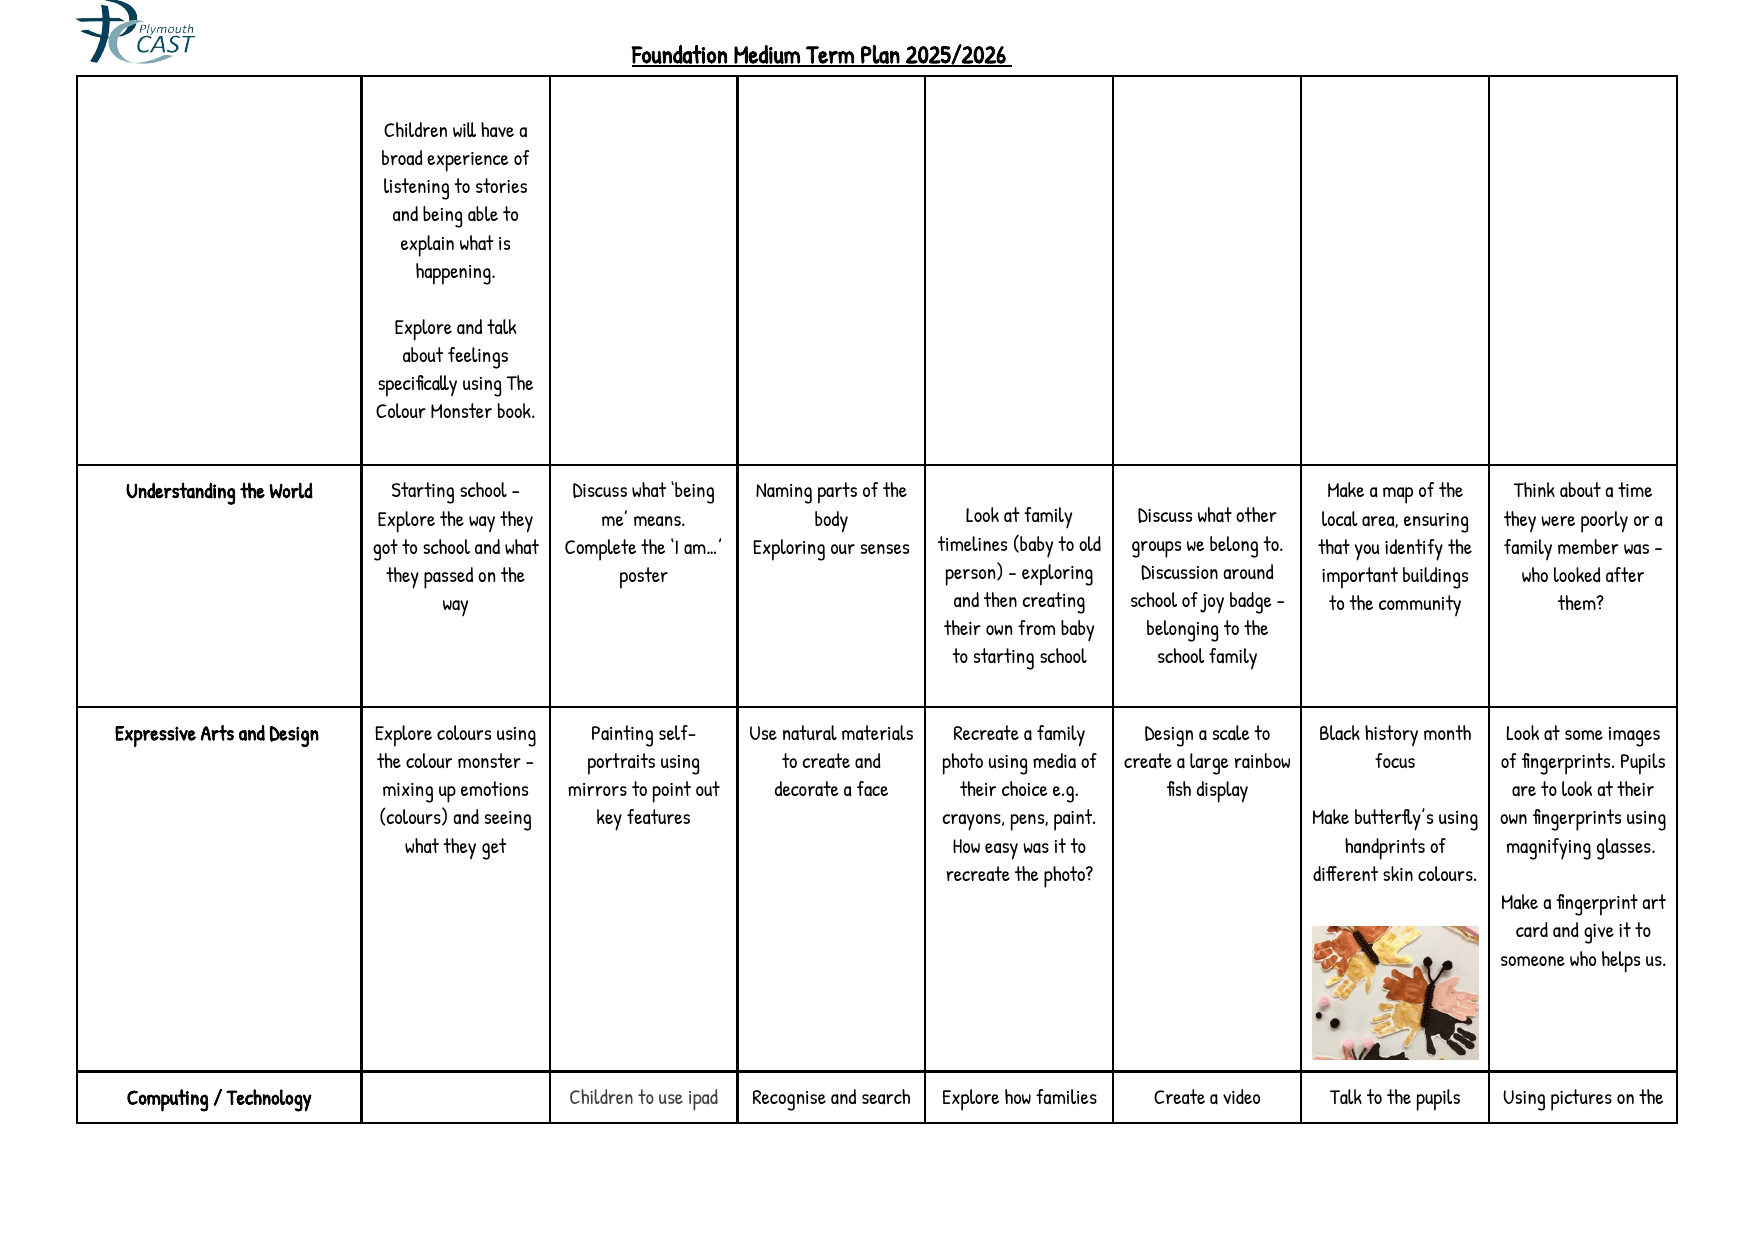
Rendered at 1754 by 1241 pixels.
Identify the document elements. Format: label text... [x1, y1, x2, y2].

picture [1311, 926, 1479, 1060]
table_cell Explore colours using the colour monster - mixing up emotions (colours) and seeing what they get [363, 708, 549, 1070]
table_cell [1114, 77, 1300, 464]
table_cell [363, 77, 549, 464]
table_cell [739, 1073, 924, 1122]
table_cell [926, 77, 1112, 464]
table_cell Discuss what other groups we belong to. Discussion around school of joy badge - belonging to the school family [1114, 466, 1300, 706]
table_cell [551, 1073, 736, 1122]
picture [75, 0, 196, 64]
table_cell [551, 77, 736, 464]
table_cell Look at family timelines (baby to old person) - exploring and then creating their own from baby to starting school [926, 466, 1112, 706]
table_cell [78, 1073, 360, 1122]
table_cell Make a map of the local area, ensuring that you identify the important buildings to the community [1302, 466, 1488, 706]
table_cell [1302, 77, 1488, 464]
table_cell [1490, 1073, 1676, 1122]
table_cell Naming parts of the body Exploring our senses [739, 466, 924, 706]
table_cell Design a scale to create a large rainbow fish display [1114, 708, 1300, 1070]
table_cell Discuss what ‘being me’ means. Complete the ‘I am…’ poster [551, 466, 736, 706]
table_cell Think about a time they were poorly or a family member was - who looked after them? [1490, 466, 1676, 706]
table_cell Recreate a family photo using media of their choice e.g. crayons, pens, paint. How easy was it to recreate the photo? [926, 708, 1112, 1070]
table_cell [78, 77, 360, 464]
table_cell Starting school - Explore the way they got to school and what they passed on the way [363, 466, 549, 706]
table_cell Expressive Arts and Design [78, 708, 360, 1070]
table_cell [1302, 1073, 1488, 1122]
table_cell Look at some images of fingerprints. Pupils are to look at their own fingerprints using magnifying glasses. Make a fingerprint art card and give it to someone who helps us. [1490, 708, 1676, 1070]
table_cell Use natural materials to create and decorate a face [739, 708, 924, 1070]
table_cell Understanding the World [78, 466, 360, 706]
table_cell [926, 1073, 1112, 1122]
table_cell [739, 77, 924, 464]
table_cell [1490, 77, 1676, 464]
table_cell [1114, 1073, 1300, 1122]
table_cell Black history month focus Make butterfly’s using handprints of different skin colours. [1302, 708, 1488, 1070]
table_cell Painting self-portraits using mirrors to point out key features [551, 708, 736, 1070]
table_cell [363, 1073, 549, 1122]
